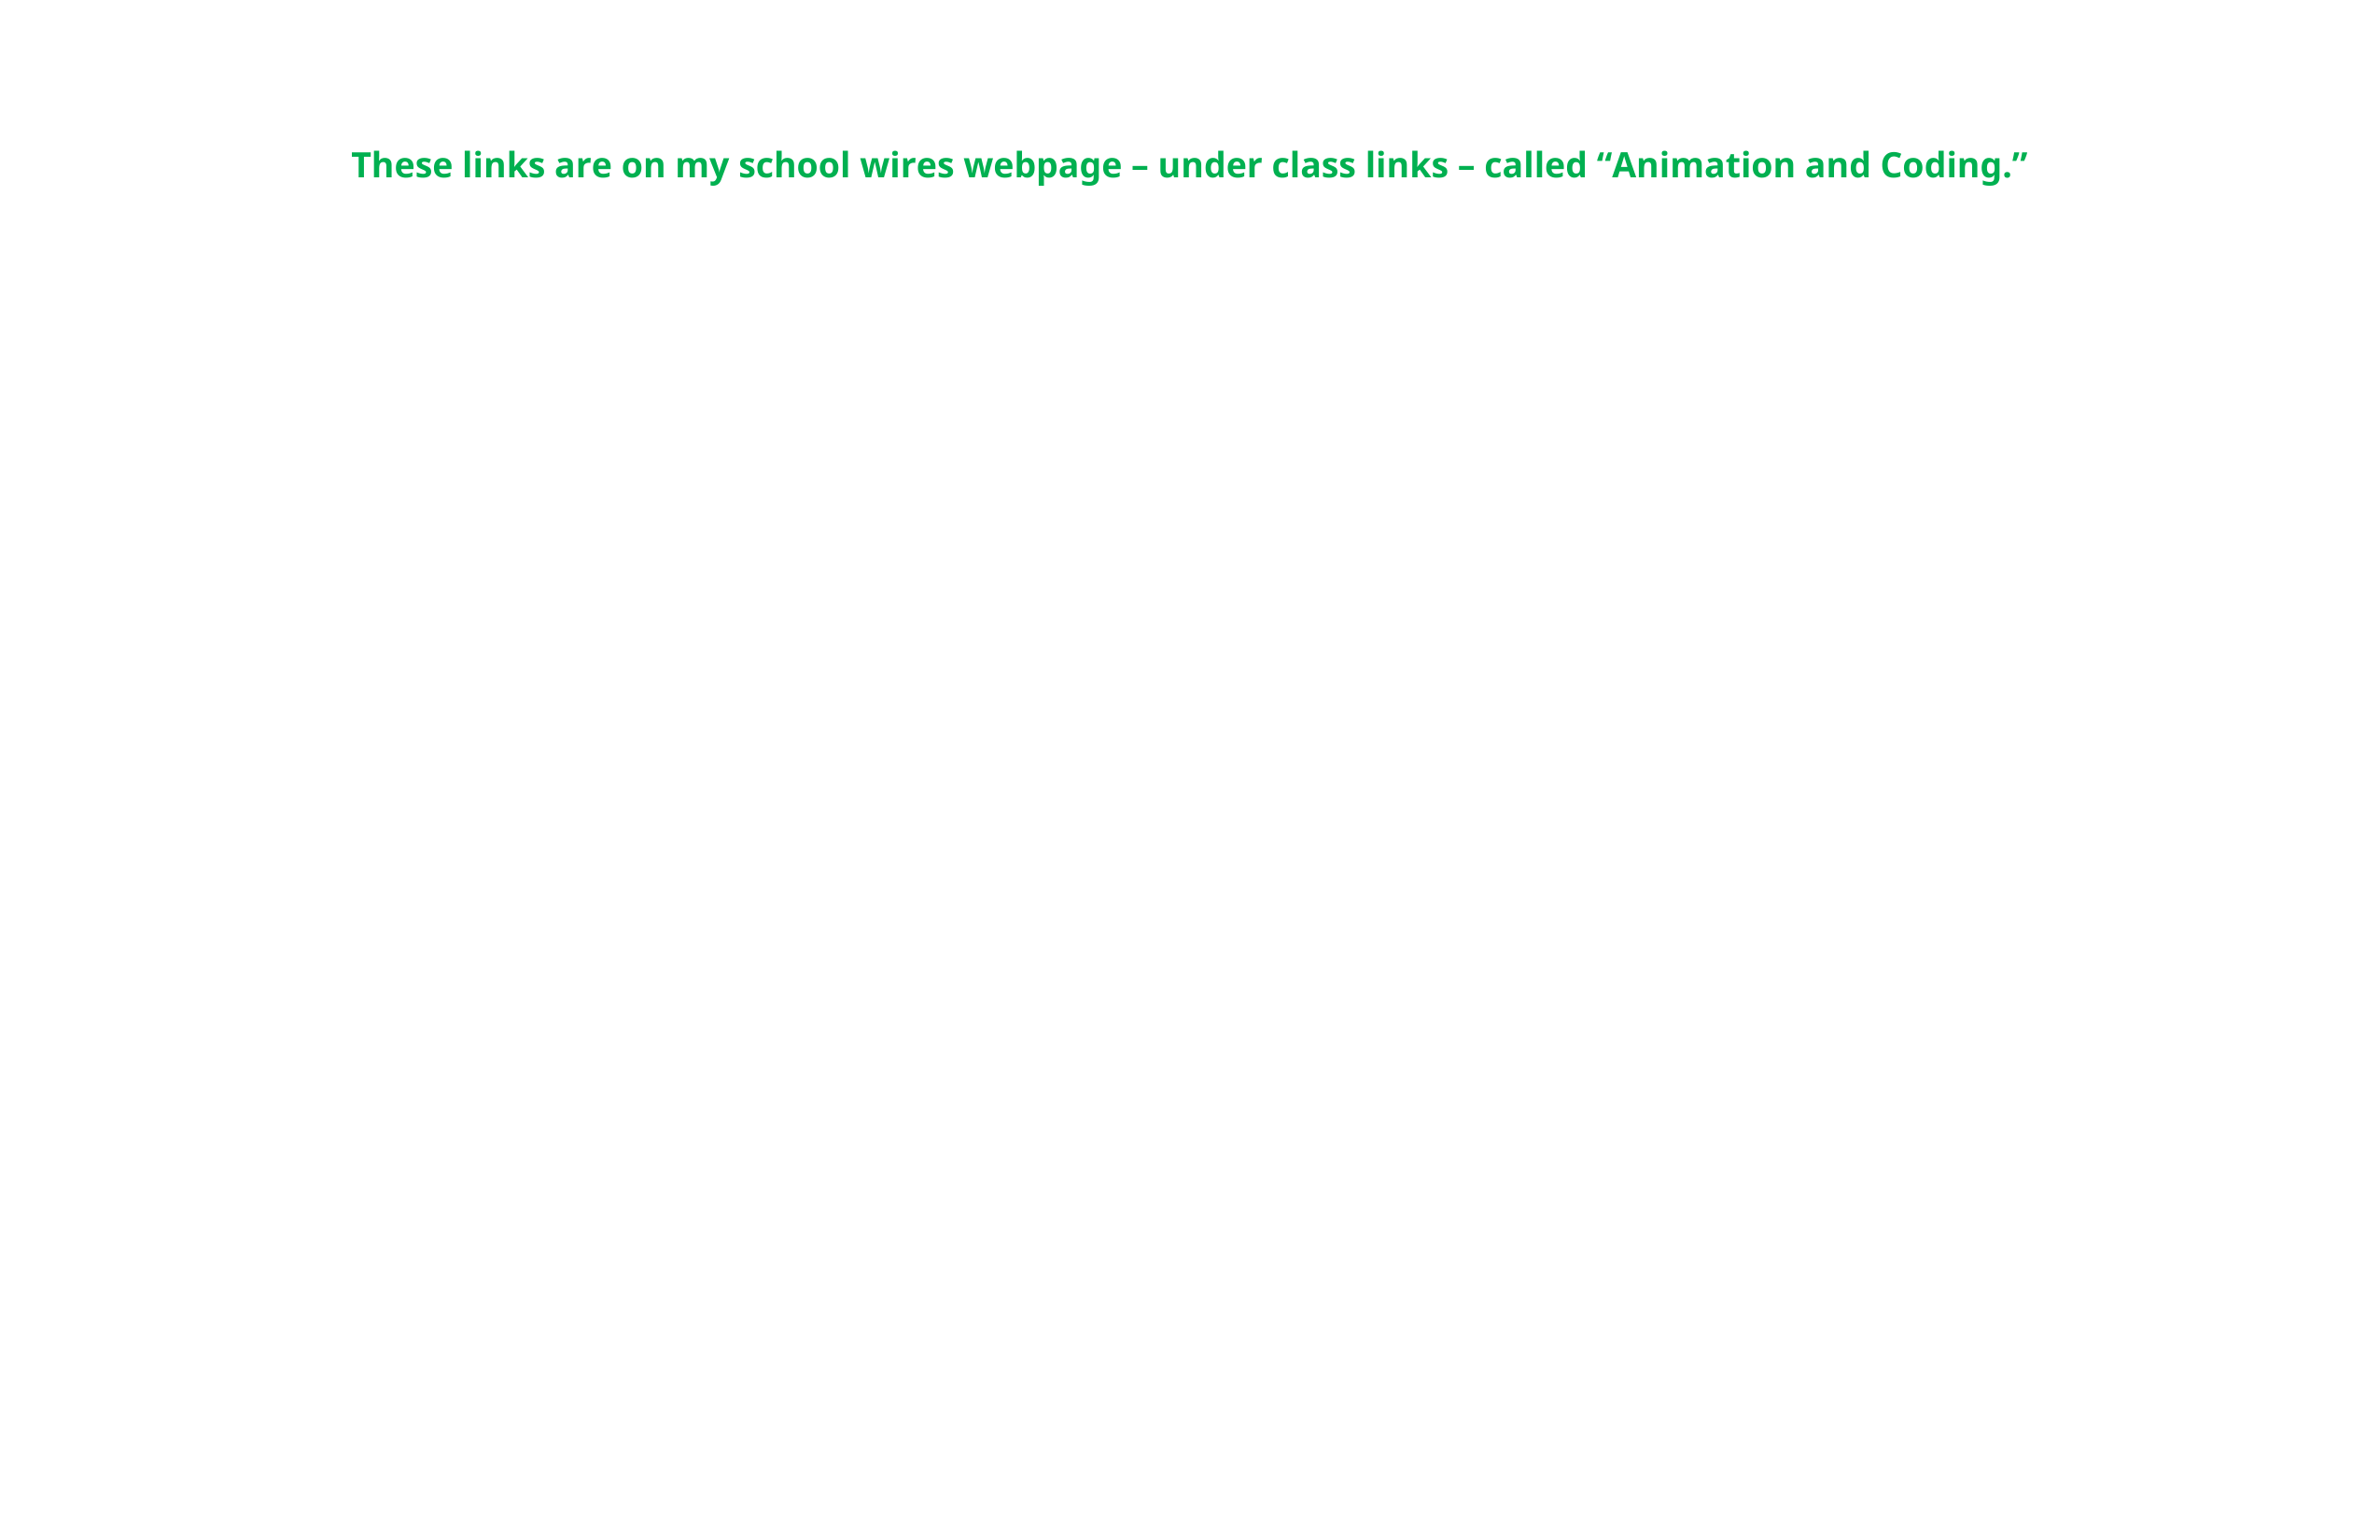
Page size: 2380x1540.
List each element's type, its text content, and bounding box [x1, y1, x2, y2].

text These links are on my school wires webpage – under class links – called “Animation and Coding.” [140, 140, 2240, 188]
